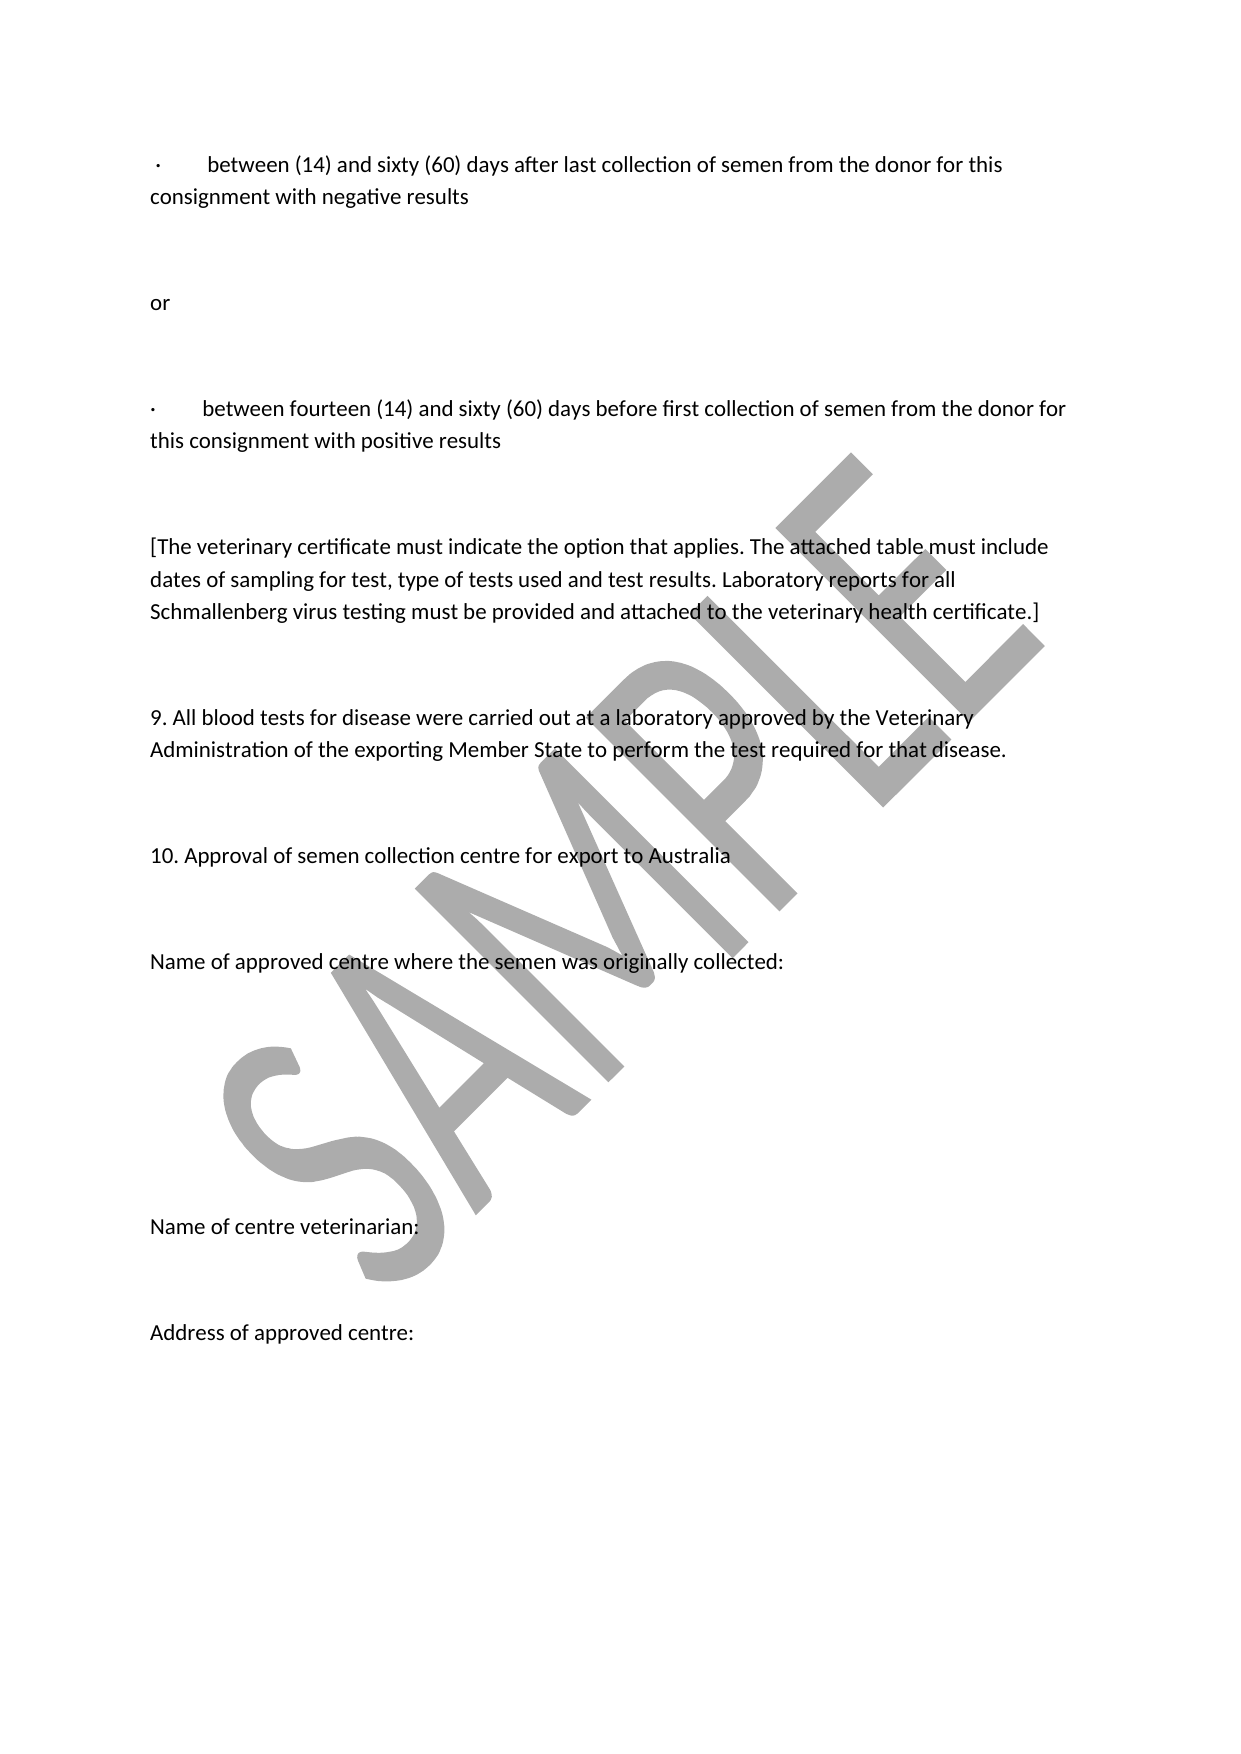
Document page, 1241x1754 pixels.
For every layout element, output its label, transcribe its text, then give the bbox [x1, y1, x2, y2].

text · between fourteen (14) and sixty (60) days before first collection of semen from the donor for this consignment with positive results [150, 394, 1090, 454]
text Name of approved centre where the semen was originally collected: [150, 947, 1090, 975]
text 10. Approval of semen collection centre for export to Australia [150, 841, 1090, 869]
text [The veterinary certificate must indicate the option that applies. The attached table must include dates of sampling for test, type of tests used and test results. Laboratory reports for all Schmallenberg virus testing must be provided and attached to the veterinary health certificate.] [150, 532, 1090, 625]
text 9. All blood tests for disease were carried out at a laboratory approved by the Veterinary Administration of the exporting Member State to perform the test required for that disease. [150, 703, 1090, 763]
text Name of centre veterinarian: [150, 1212, 1090, 1240]
text or [150, 288, 1090, 316]
text · between (14) and sixty (60) days after last collection of semen from the donor for this consignment with negative results [150, 150, 1090, 210]
text Address of approved centre: [150, 1318, 1090, 1346]
